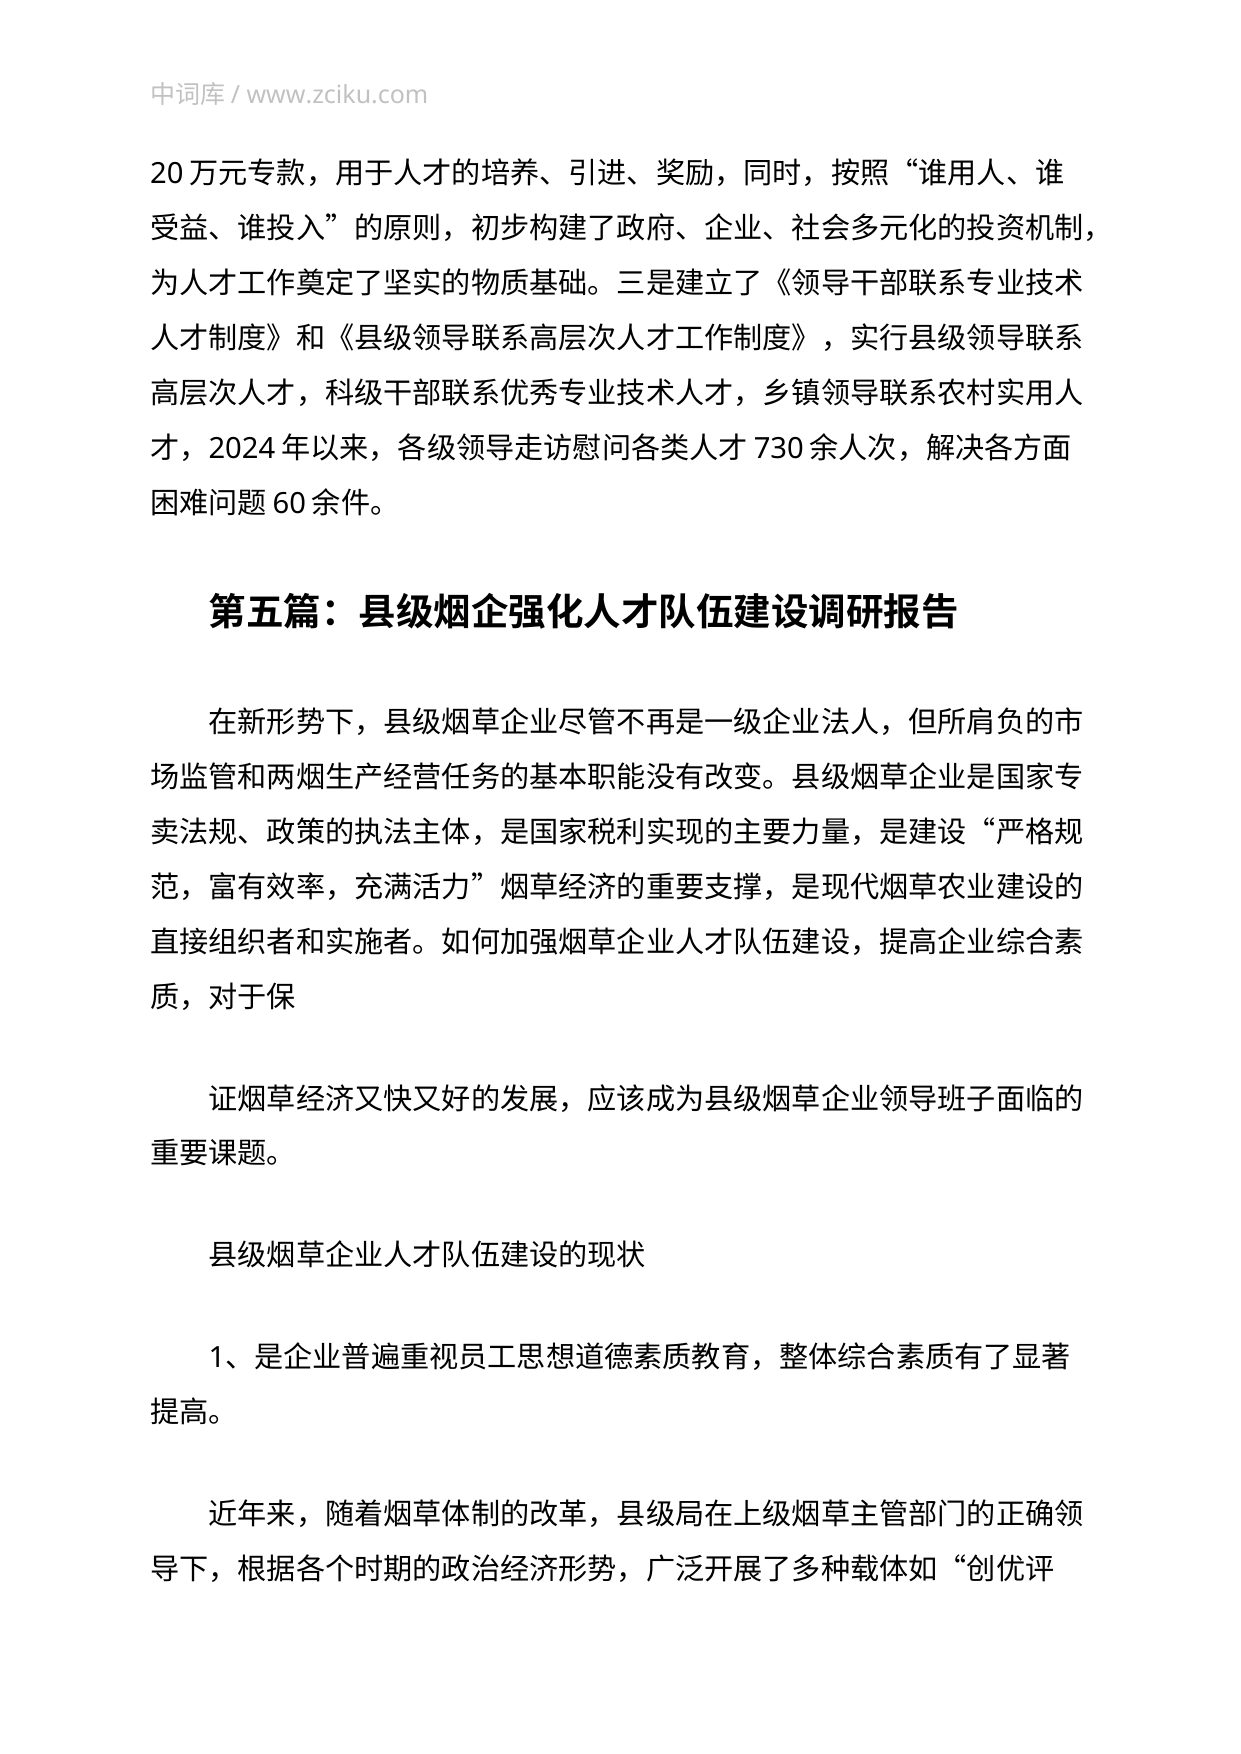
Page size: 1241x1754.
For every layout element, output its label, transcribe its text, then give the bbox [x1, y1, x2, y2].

text 证烟草经济又快又好的发展，应该成为县级烟草企业领导班子面临的重要课题。 [150, 1075, 1090, 1172]
text 1、是企业普遍重视员工思想道德素质教育，整体综合素质有了显著提高。 [150, 1334, 1090, 1431]
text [150, 1490, 1090, 1588]
text 在新形势下，县级烟草企业尽管不再是一级企业法人，但所肩负的市场监管和两烟生产经营任务的基本职能没有改变。县级烟草企业是国家专卖法规、政策的执法主体，是国家税利实现的主要力量，是建设“严格规范，富有效率，充满活力”烟草经济的重要支撑，是现代烟草农业建设的直接组织者和实施者。如何加强烟草企业人才队伍建设，提高企业综合素质，对于保 [150, 699, 1090, 1016]
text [150, 150, 1090, 522]
text 第五篇：县级烟企强化人才队伍建设调研报告 [150, 582, 1090, 636]
text 县级烟草企业人才队伍建设的现状 [150, 1232, 1090, 1274]
